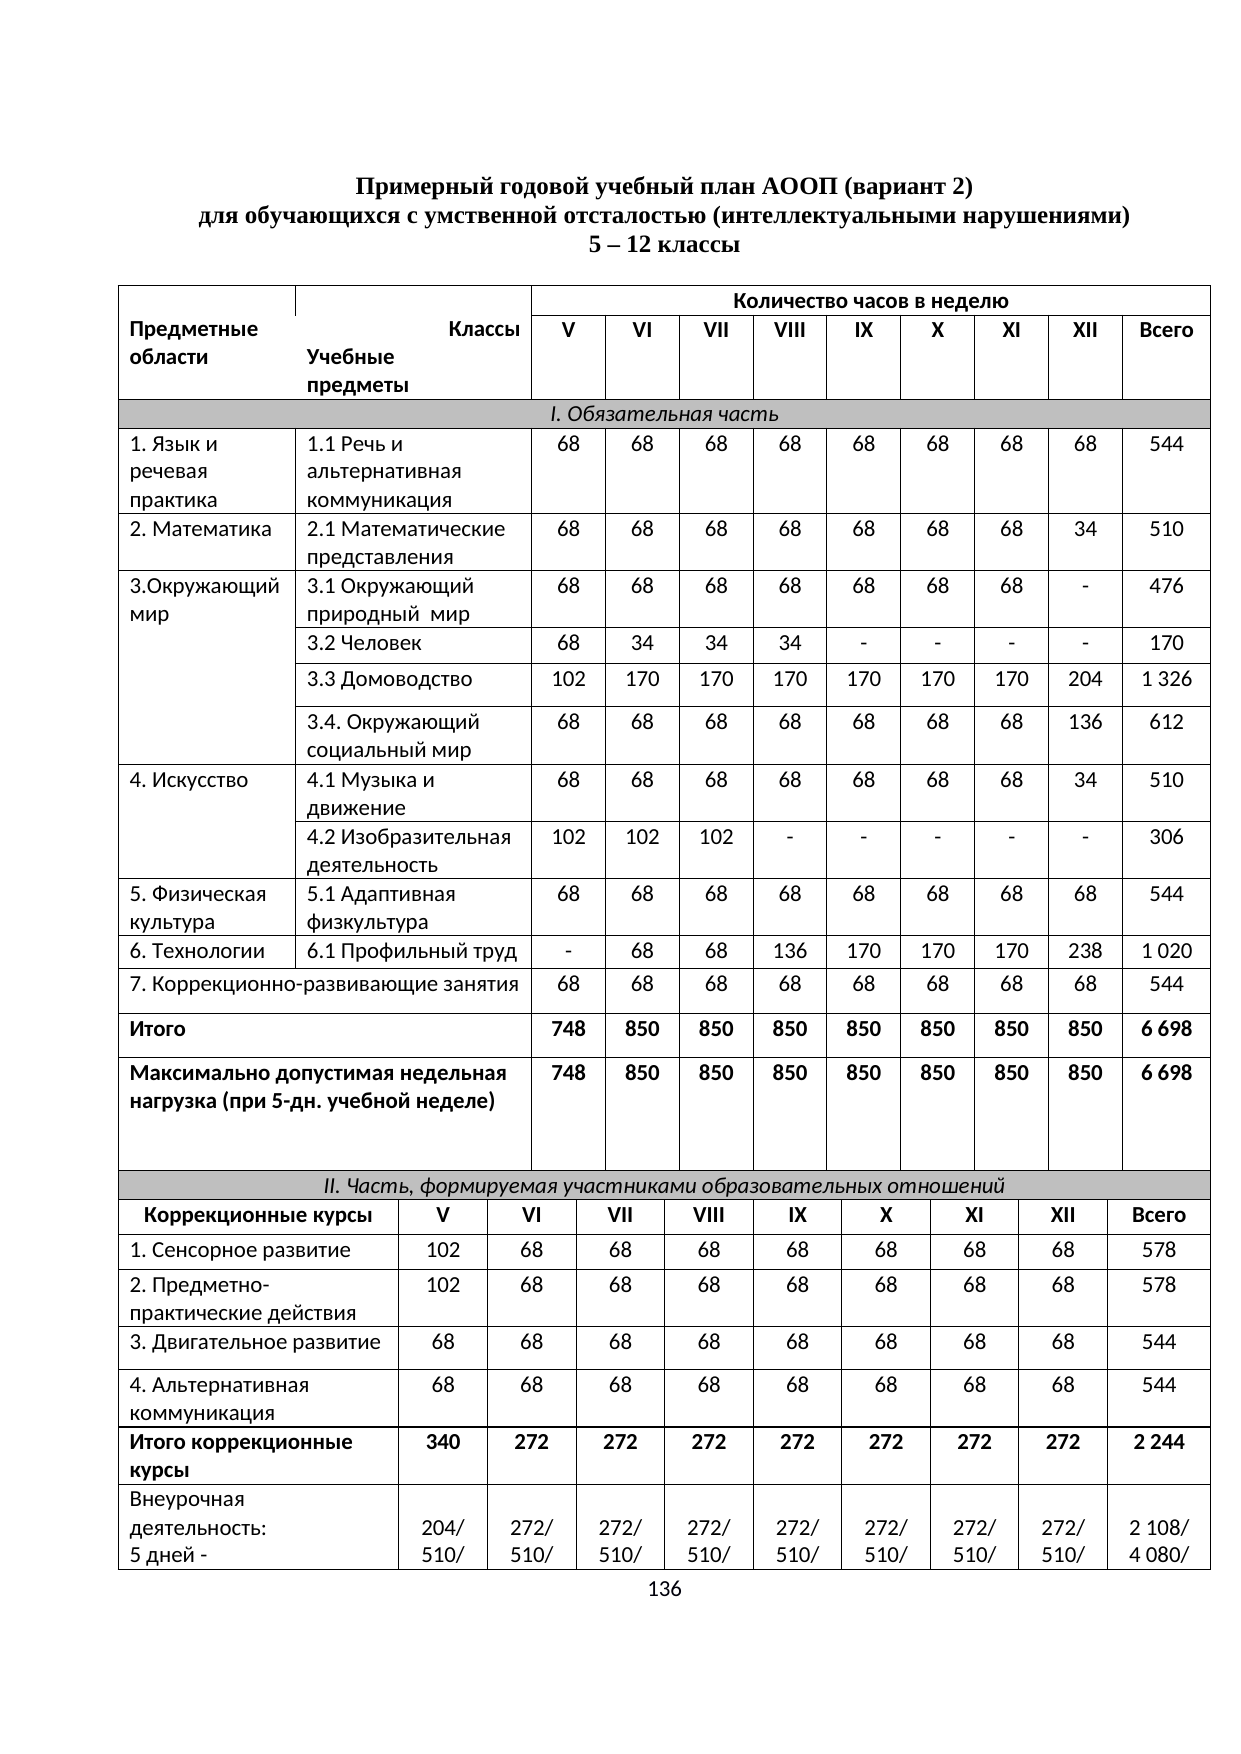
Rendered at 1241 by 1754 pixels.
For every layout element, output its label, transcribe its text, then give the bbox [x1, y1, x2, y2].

table_cell - [1049, 571, 1122, 627]
table_cell 850 [901, 1058, 974, 1170]
table_cell 68 [901, 707, 974, 764]
table_cell 68 [577, 1327, 664, 1369]
table_cell 68 [827, 969, 900, 1013]
table_cell 102 [606, 822, 679, 878]
table_cell 34 [680, 628, 753, 663]
table_cell 850 [680, 1014, 753, 1057]
table_cell X [842, 1200, 930, 1234]
table_cell 68 [1049, 429, 1122, 513]
table_cell X [901, 316, 974, 398]
table_cell 4. Альтернативная коммуникация [119, 1370, 398, 1426]
table_cell 68 [842, 1370, 930, 1426]
table_cell VI [488, 1200, 576, 1234]
table_cell 68 [606, 429, 679, 513]
table_cell 68 [931, 1235, 1018, 1269]
table_header Классы Учебные предметы [295, 286, 531, 398]
table_cell 68 [532, 628, 605, 663]
table_cell 68 [606, 879, 679, 935]
table_cell 68 [532, 969, 605, 1013]
table_cell 1 326 [1123, 664, 1210, 706]
table_cell 272/ 510/ 1190 [665, 1485, 753, 1569]
table_cell - [532, 936, 605, 968]
table_cell 5.1 Адаптивная физкультура [296, 879, 531, 935]
table_cell 850 [827, 1058, 900, 1170]
table_cell 68 [577, 1270, 664, 1326]
table_cell 68 [532, 879, 605, 935]
table_cell 68 [901, 571, 974, 627]
table_cell 68 [754, 765, 826, 821]
table_cell 68 [754, 571, 826, 627]
table_cell 68 [488, 1235, 576, 1269]
table_cell 850 [975, 1058, 1048, 1170]
table_cell 68 [754, 879, 826, 935]
table_cell 68 [827, 571, 900, 627]
table_cell 68 [665, 1235, 753, 1269]
table_cell XII [1049, 316, 1122, 398]
table_cell 1.1 Речь и альтернативная коммуникация [296, 429, 531, 513]
table_cell 68 [754, 1270, 841, 1326]
table_cell 272 [665, 1428, 753, 1483]
table_cell IX [754, 1200, 841, 1234]
table_cell 2. Предметно-практические действия [119, 1270, 398, 1326]
table_cell 6. Технологии [119, 936, 295, 968]
table_cell 102 [399, 1235, 487, 1269]
table_cell 68 [901, 514, 974, 570]
table_cell 170 [827, 936, 900, 968]
table_cell 68 [665, 1327, 753, 1369]
table_cell 272/ 510/ 1 190 [842, 1485, 930, 1569]
table_cell - [827, 822, 900, 878]
table_cell 68 [931, 1327, 1018, 1369]
table_cell 3.4. Окружающий социальный мир [296, 707, 531, 764]
table_cell 850 [1049, 1014, 1122, 1057]
table_cell 68 [975, 514, 1048, 570]
table_cell 68 [754, 429, 826, 513]
table_cell 850 [754, 1058, 826, 1170]
table_cell 68 [842, 1235, 930, 1269]
table_cell 68 [754, 707, 826, 764]
table_cell 748 [532, 1014, 605, 1057]
table_cell 68 [680, 936, 753, 968]
table_cell 272/ 510/ 1 190 [1019, 1485, 1107, 1569]
table_cell 238 [1049, 936, 1122, 968]
table_cell 68 [606, 765, 679, 821]
table_cell 68 [827, 879, 900, 935]
table_cell 102 [532, 664, 605, 706]
table_cell I. Обязательная часть [119, 400, 1210, 428]
table_cell 4. Искусство [119, 765, 295, 878]
table_cell 170 [901, 936, 974, 968]
table_cell 3.Окружающий мир [119, 571, 295, 764]
table_cell 272/ 510/ 1190 [577, 1485, 664, 1569]
table_cell 510 [1123, 765, 1210, 821]
table_cell 68 [901, 969, 974, 1013]
table_cell 3. Двигательное развитие [119, 1327, 398, 1369]
table_cell 850 [901, 1014, 974, 1057]
table_cell IX [827, 316, 900, 398]
table_cell 272 [488, 1428, 576, 1483]
table_cell 510 [1123, 514, 1210, 570]
table_header Количество часов в неделю [532, 286, 1210, 314]
table_cell 68 [931, 1370, 1018, 1426]
table_cell 68 [665, 1370, 753, 1426]
table_cell 68 [665, 1270, 753, 1326]
table_cell 850 [754, 1014, 826, 1057]
table_cell V [399, 1200, 487, 1234]
table_cell 68 [488, 1327, 576, 1369]
table_cell 6 698 [1123, 1058, 1210, 1170]
table_cell 850 [1049, 1058, 1122, 1170]
table_cell 850 [827, 1014, 900, 1057]
table_cell 68 [577, 1235, 664, 1269]
table_cell 1. Сенсорное развитие [119, 1235, 398, 1269]
table_cell 68 [1049, 879, 1122, 935]
table_cell 102 [532, 822, 605, 878]
table_cell 2.1 Математические представления [296, 514, 531, 570]
table_cell 4.2 Изобразительная деятельность [296, 822, 531, 878]
table_cell 136 [754, 936, 826, 968]
table_cell 102 [680, 822, 753, 878]
text Примерный годовой учебный план АООП (вариант 2) для обучающихся с умственной отсталостью (интеллектуальными нарушениями) [177, 171, 1152, 229]
table_cell 170 [1123, 628, 1210, 663]
table_cell 68 [577, 1370, 664, 1426]
table_cell 34 [754, 628, 826, 663]
table_header Предметные области [119, 286, 295, 398]
table_cell 68 [1049, 969, 1122, 1013]
table_cell 272 [754, 1428, 841, 1483]
table_cell 6 698 [1123, 1014, 1210, 1057]
table_cell Максимально допустимая недельная нагрузка (при 5-дн. учебной неделе) [119, 1058, 531, 1170]
table_cell Итого [119, 1014, 531, 1057]
table_cell XI [975, 316, 1048, 398]
table_cell 68 [606, 707, 679, 764]
table_cell 544 [1123, 429, 1210, 513]
table_cell 272 [1019, 1428, 1107, 1483]
table_cell II. Часть, формируемая участниками образовательных отношений [119, 1171, 1210, 1199]
table_cell 68 [532, 765, 605, 821]
table_cell 68 [606, 514, 679, 570]
table_cell 102 [399, 1270, 487, 1326]
table_cell 544 [1123, 969, 1210, 1013]
table_cell 68 [606, 969, 679, 1013]
table_cell - [901, 628, 974, 663]
table_cell 34 [1049, 514, 1122, 570]
table_cell XII [1019, 1200, 1107, 1234]
table_cell VIII [754, 316, 826, 398]
table_cell 68 [931, 1270, 1018, 1326]
table_cell 68 [1019, 1270, 1107, 1326]
table_cell 578 [1108, 1270, 1210, 1326]
table_cell 68 [488, 1270, 576, 1326]
table_cell 68 [842, 1270, 930, 1326]
table_cell - [754, 822, 826, 878]
table_cell 68 [680, 879, 753, 935]
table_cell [119, 1485, 398, 1569]
table_cell 5. Физическая культура [119, 879, 295, 935]
table_cell Коррекционные курсы [119, 1200, 398, 1234]
table_cell 3.2 Человек [296, 628, 531, 663]
table_cell 272/ 510/ 1190 [754, 1485, 841, 1569]
table_cell - [827, 628, 900, 663]
table_cell 748 [532, 1058, 605, 1170]
table_cell 34 [1049, 765, 1122, 821]
table_cell Всего [1123, 316, 1210, 398]
table_cell 272 [931, 1428, 1018, 1483]
table_cell 204 [1049, 664, 1122, 706]
table_cell 2 108/ 4 080/ 9 520 [1108, 1485, 1210, 1569]
table_cell 612 [1123, 707, 1210, 764]
table_cell 850 [975, 1014, 1048, 1057]
table_cell VII [577, 1200, 664, 1234]
table_cell 68 [975, 429, 1048, 513]
text 5 – 12 классы [177, 229, 1152, 257]
table_cell - [1049, 628, 1122, 663]
table_cell 68 [975, 969, 1048, 1013]
table_cell 850 [680, 1058, 753, 1170]
table_cell 850 [606, 1014, 679, 1057]
table_cell 68 [754, 514, 826, 570]
table_cell 3.1 Окружающий природный мир [296, 571, 531, 627]
table_cell 544 [1108, 1370, 1210, 1426]
table_cell 68 [901, 879, 974, 935]
table_cell 68 [680, 765, 753, 821]
table_cell 272/ 510/ 1 190 [931, 1485, 1018, 1569]
table_cell 170 [975, 664, 1048, 706]
table_cell Всего [1108, 1200, 1210, 1234]
table_cell - [975, 628, 1048, 663]
table_cell 272 [577, 1428, 664, 1483]
table_cell 68 [680, 707, 753, 764]
table_cell 68 [532, 429, 605, 513]
table_cell 170 [606, 664, 679, 706]
table_cell 544 [1108, 1327, 1210, 1369]
table_cell 68 [975, 765, 1048, 821]
table_cell 170 [754, 664, 826, 706]
table_cell 1 020 [1123, 936, 1210, 968]
table_cell 850 [606, 1058, 679, 1170]
table_cell 68 [1019, 1370, 1107, 1426]
table_cell 544 [1123, 879, 1210, 935]
table_cell 68 [901, 429, 974, 513]
table_cell 34 [606, 628, 679, 663]
table_cell 68 [827, 707, 900, 764]
table_cell 68 [827, 429, 900, 513]
table_cell 68 [532, 707, 605, 764]
table_cell 68 [754, 1327, 841, 1369]
table_cell 68 [975, 879, 1048, 935]
table_cell 1. Язык и речевая практика [119, 429, 295, 513]
table_cell VI [606, 316, 679, 398]
table_cell 68 [975, 707, 1048, 764]
table_cell 68 [1019, 1235, 1107, 1269]
table_cell 68 [680, 514, 753, 570]
table_cell 68 [399, 1370, 487, 1426]
table_cell Итого коррекционные курсы [119, 1428, 398, 1483]
table_cell 136 [1049, 707, 1122, 764]
table_cell 340 [399, 1428, 487, 1483]
table_cell VII [680, 316, 753, 398]
table_cell 3.3 Домоводство [296, 664, 531, 706]
table_cell 68 [532, 514, 605, 570]
table_cell 68 [606, 571, 679, 627]
table_cell 170 [901, 664, 974, 706]
table_cell 68 [827, 765, 900, 821]
table_cell 68 [606, 936, 679, 968]
table_cell 4.1 Музыка и движение [296, 765, 531, 821]
table_cell 68 [399, 1327, 487, 1369]
table_cell XI [931, 1200, 1018, 1234]
table_cell 68 [754, 969, 826, 1013]
table_cell - [901, 822, 974, 878]
table_cell 68 [827, 514, 900, 570]
table_cell 170 [680, 664, 753, 706]
table_cell 68 [1019, 1327, 1107, 1369]
table_cell 68 [901, 765, 974, 821]
table_cell - [975, 822, 1048, 878]
table_cell 272/ 510/ 1 190 [488, 1485, 576, 1569]
table_cell 2 244 [1108, 1428, 1210, 1483]
table_cell 170 [827, 664, 900, 706]
table_cell 68 [842, 1327, 930, 1369]
table_cell 68 [680, 969, 753, 1013]
table_cell 7. Коррекционно-развивающие занятия [119, 969, 531, 1013]
table_cell 578 [1108, 1235, 1210, 1269]
table_cell 272 [842, 1428, 930, 1483]
table_cell 170 [975, 936, 1048, 968]
table_cell 68 [680, 429, 753, 513]
table_cell V [532, 316, 605, 398]
table_cell 2. Математика [119, 514, 295, 570]
table_cell 476 [1123, 571, 1210, 627]
table_cell 6.1 Профильный труд [296, 936, 531, 968]
table_cell 68 [754, 1370, 841, 1426]
table_cell 68 [975, 571, 1048, 627]
table_cell - [1049, 822, 1122, 878]
table_cell 68 [532, 571, 605, 627]
table_cell 68 [680, 571, 753, 627]
table_cell VIII [665, 1200, 753, 1234]
table_cell 68 [754, 1235, 841, 1269]
table_cell 204/ 510/ 1 190 [399, 1485, 487, 1569]
table_cell 306 [1123, 822, 1210, 878]
table_cell 68 [488, 1370, 576, 1426]
